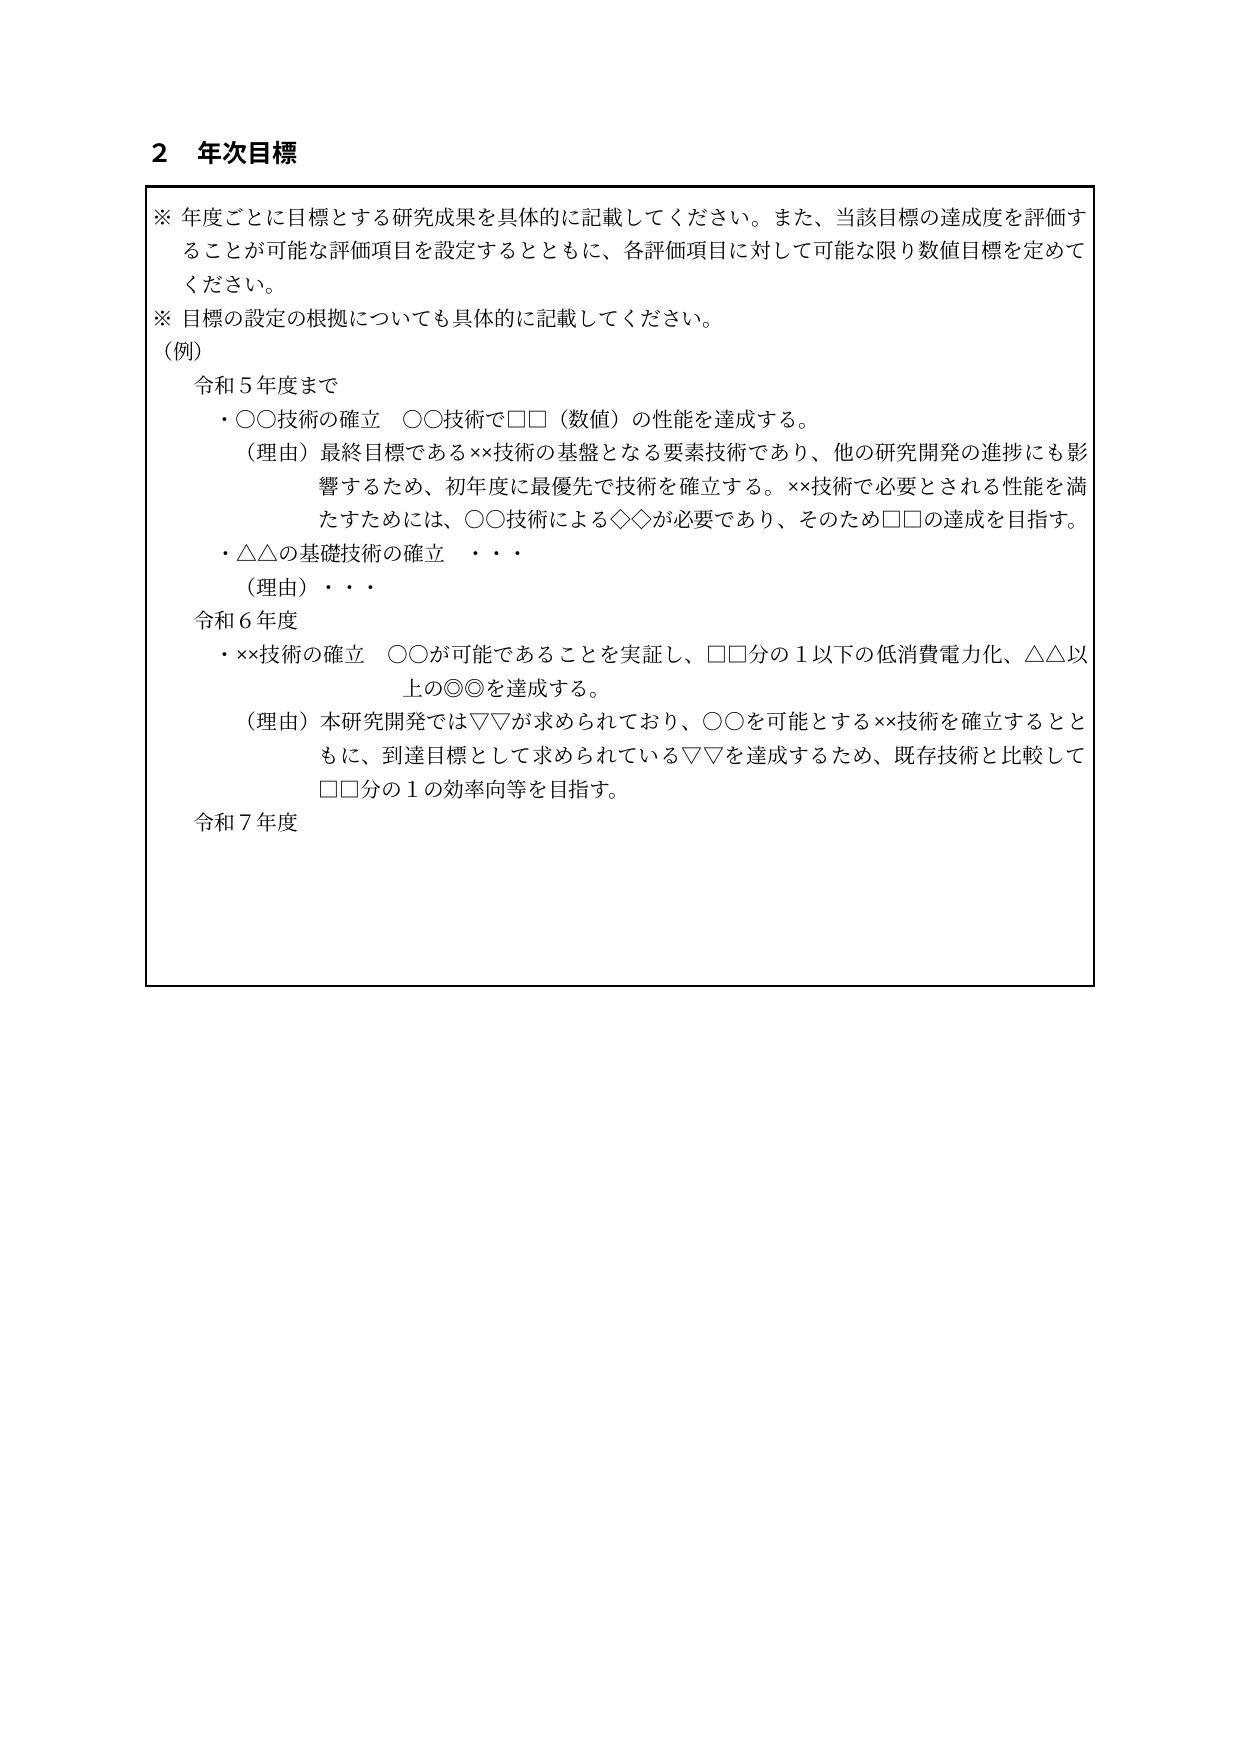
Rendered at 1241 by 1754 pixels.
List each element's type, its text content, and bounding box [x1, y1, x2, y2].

text ２ 年次目標 [148, 118, 1092, 185]
table_header 年度ごとに目標とする研究成果を具体的に記載してください。また、当該目標の達成度を評価することが可能な評価項目を設定するとともに、各評価項目に対して可能な限り数値目標を定めてください。 目標の設定の根拠についても具体的に記載してください。 （例） 令和５年度まで ・○○技術の確立 ○○技術で□□（数値）の性能を達成する。 （理由）最終目標である××技術の基盤となる要素技術であり、他の研究開発の進捗にも影響するため、初年度に最優先で技術を確立する。××技術で必要とされる性能を満たすためには、○○技術による◇◇が必要であり、そのため□□の達成を目指す。 ・△△の基礎技術の確立 ・・・ （理由）・・・ 令和６年度 ・××技術の確立 ○○が可能であることを実証し、□□分の１以下の低消費電力化、△△以上の◎◎を達成する。 （理由）本研究開発では▽▽が求められており、○○を可能とする××技術を確立するとともに、到達目標として求められている▽▽を達成するため、既存技術と比較して□□分の１の効率向等を目指す。 令和７年度 [147, 188, 1093, 985]
